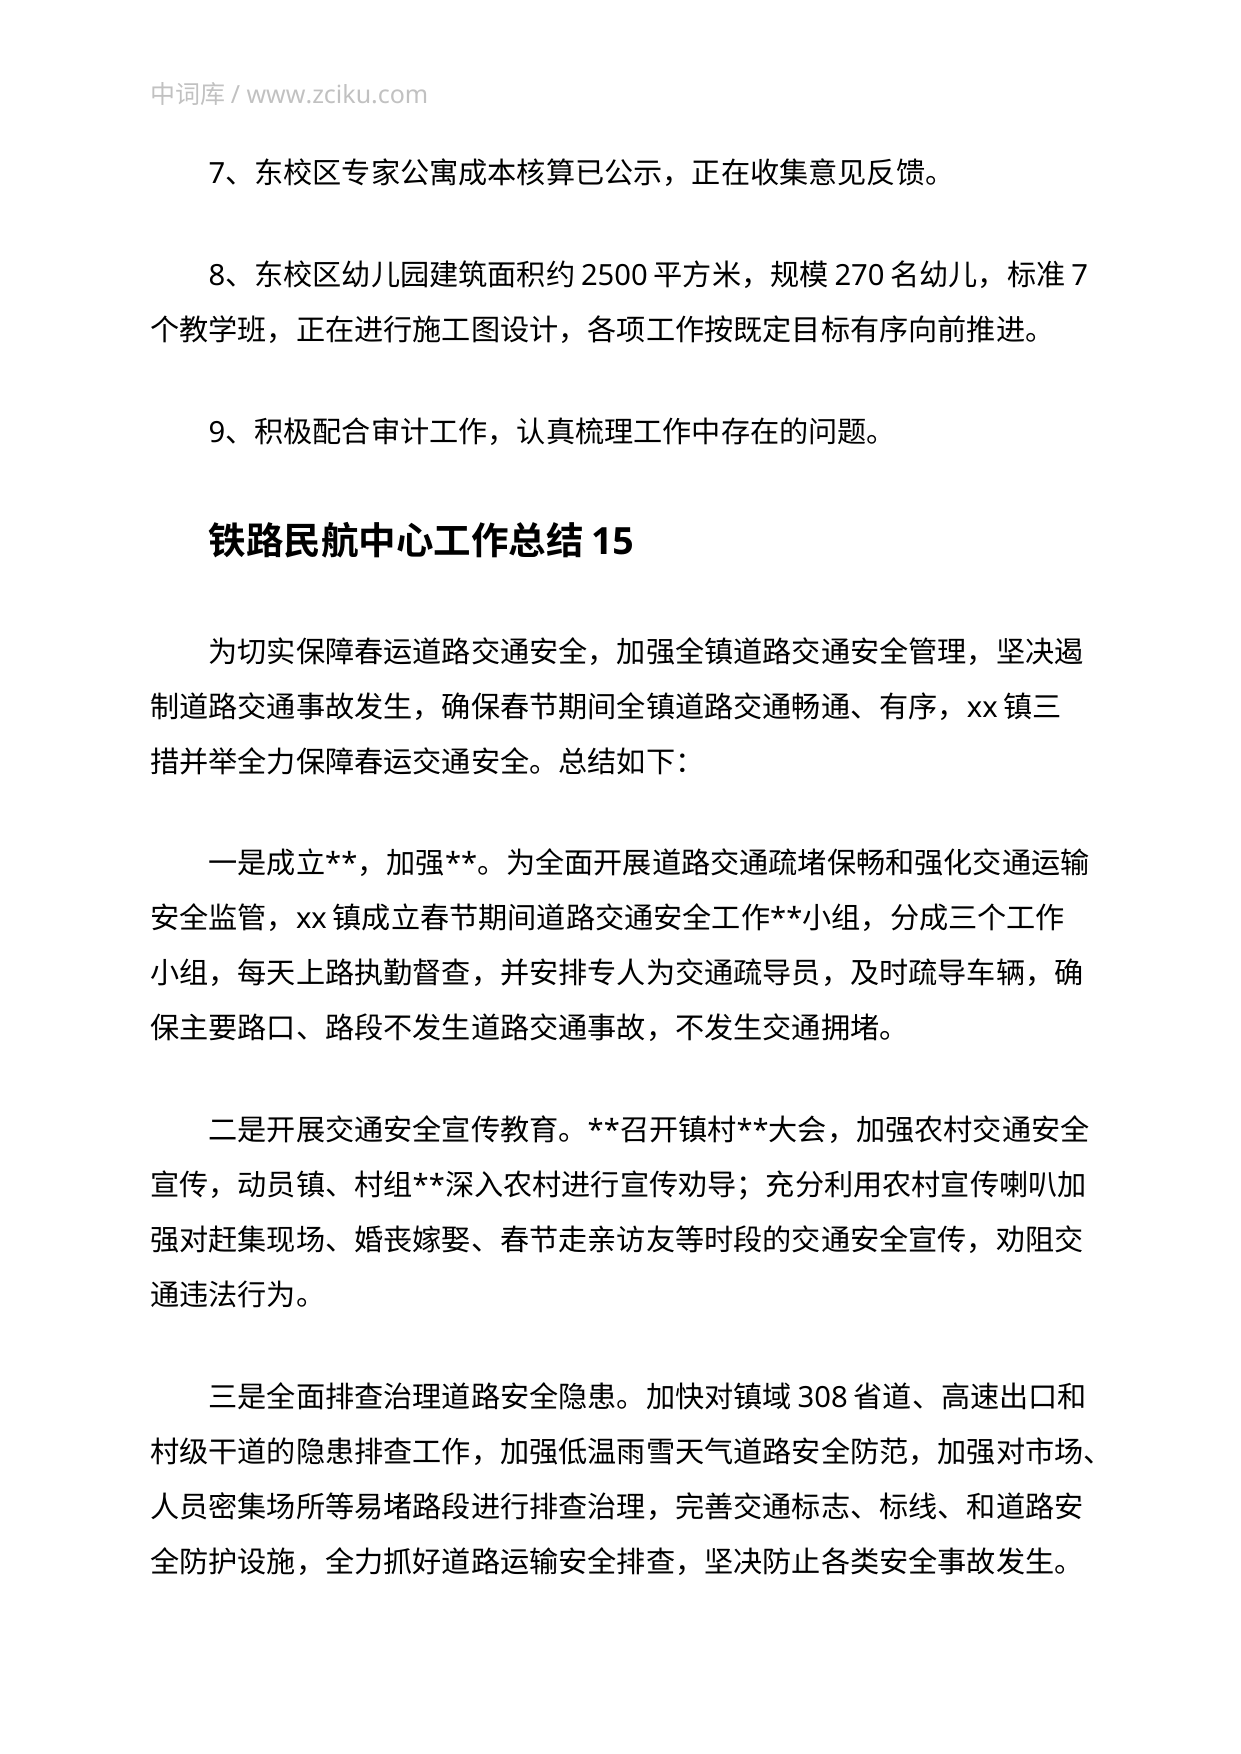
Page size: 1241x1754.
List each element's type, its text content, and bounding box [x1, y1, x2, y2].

text 为切实保障春运道路交通安全，加强全镇道路交通安全管理，坚决遏制道路交通事故发生，确保春节期间全镇道路交通畅通、有序，xx镇三措并举全力保障春运交通安全。总结如下： [150, 628, 1090, 781]
text 二是开展交通安全宣传教育。**召开镇村**大会，加强农村交通安全宣传，动员镇、村组**深入农村进行宣传劝导；充分利用农村宣传喇叭加强对赶集现场、婚丧嫁娶、春节走亲访友等时段的交通安全宣传，劝阻交通违法行为。 [150, 1107, 1090, 1314]
text 三是全面排查治理道路安全隐患。加快对镇域308省道、高速出口和村级干道的隐患排查工作，加强低温雨雪天气道路安全防范，加强对市场、人员密集场所等易堵路段进行排查治理，完善交通标志、标线、和道路安全防护设施，全力抓好道路运输安全排查，坚决防止各类安全事故发生。 [150, 1373, 1090, 1580]
text 9、积极配合审计工作，认真梳理工作中存在的问题。 [150, 409, 1090, 451]
text 一是成立**，加强**。为全面开展道路交通疏堵保畅和强化交通运输安全监管，xx镇成立春节期间道路交通安全工作**小组，分成三个工作小组，每天上路执勤督查，并安排专人为交通疏导员，及时疏导车辆，确保主要路口、路段不发生道路交通事故，不发生交通拥堵。 [150, 840, 1090, 1047]
text 7、东校区专家公寓成本核算已公示，正在收集意见反馈。 [150, 150, 1090, 192]
text 8、东校区幼儿园建筑面积约2500平方米，规模270名幼儿，标准7个教学班，正在进行施工图设计，各项工作按既定目标有序向前推进。 [150, 252, 1090, 349]
text 铁路民航中心工作总结15 [150, 511, 1090, 565]
